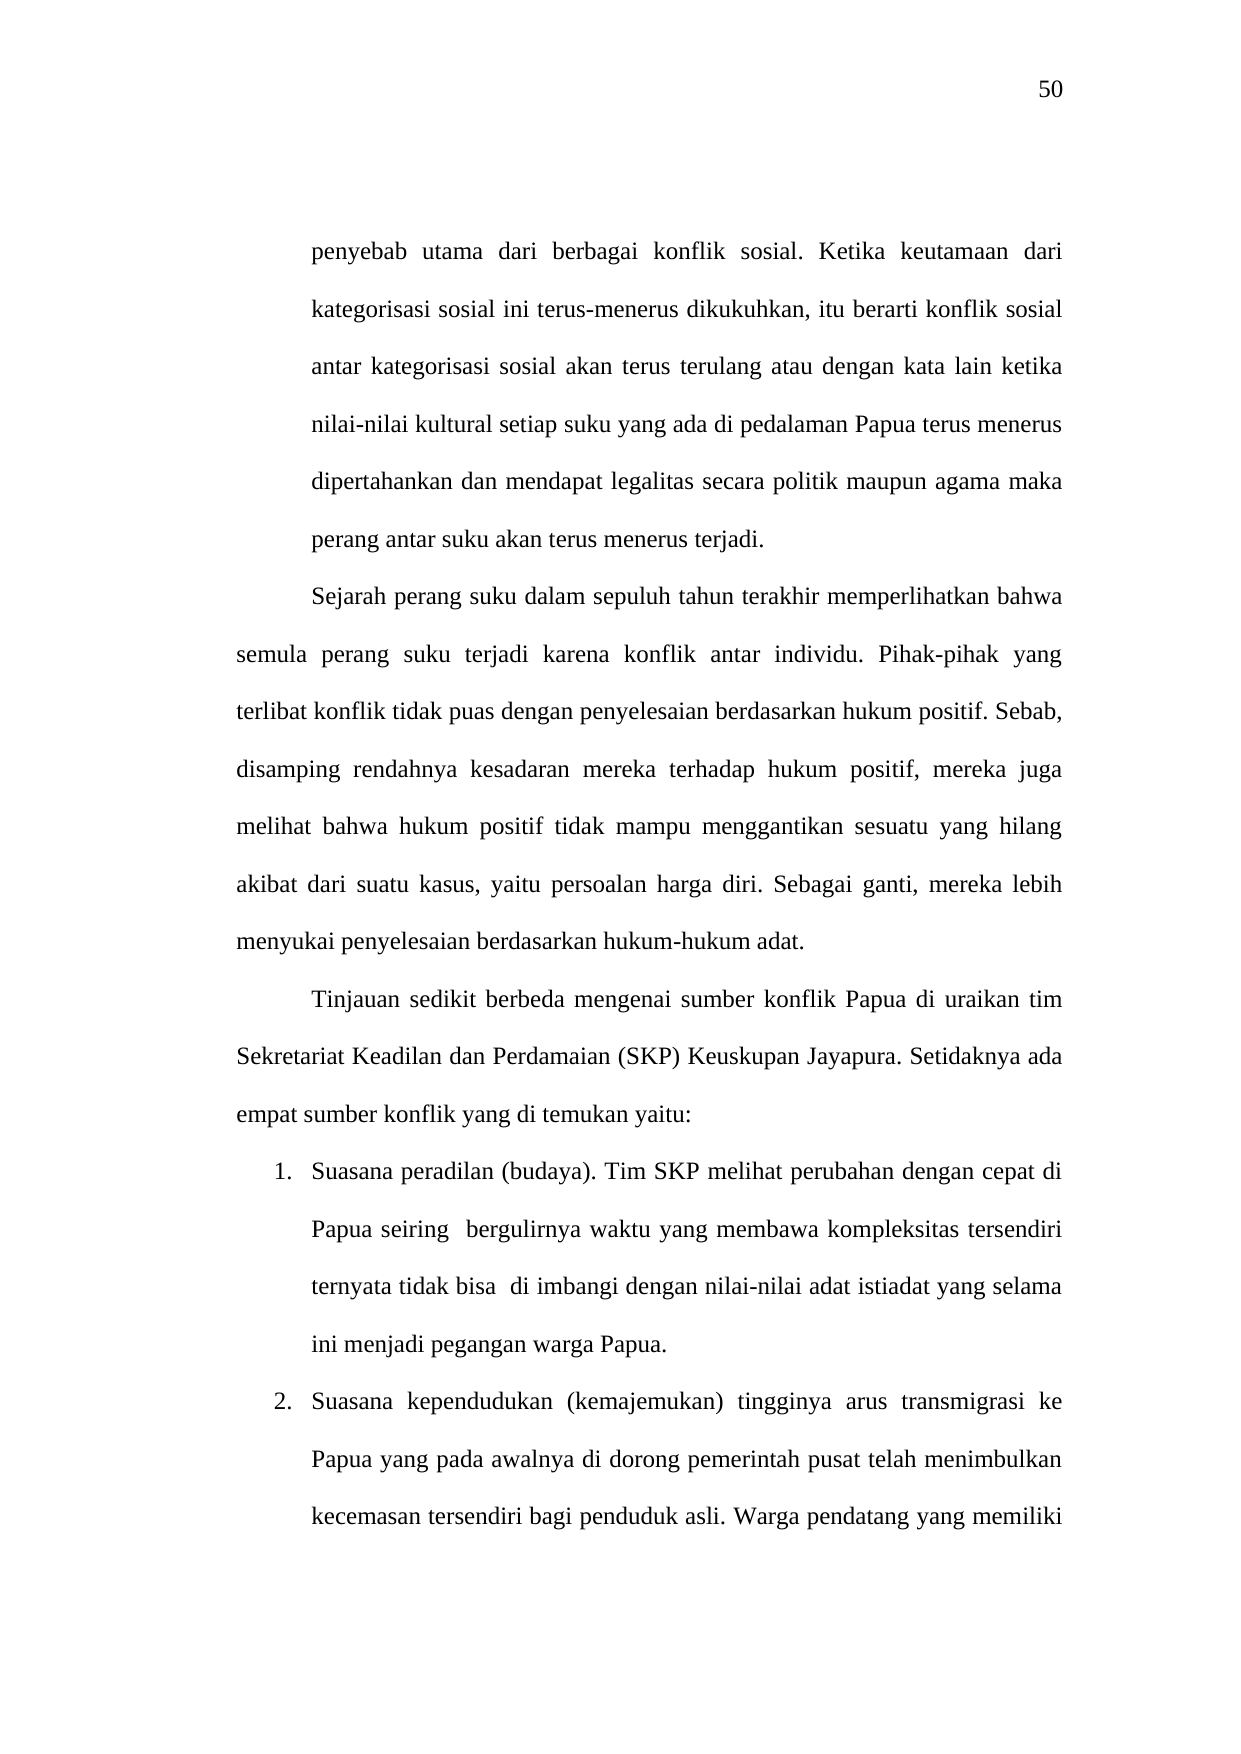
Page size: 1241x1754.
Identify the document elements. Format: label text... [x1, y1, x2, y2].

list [274, 236, 1063, 552]
text Tinjauan sedikit berbeda mengenai sumber konflik Papua di uraikan tim Sekretariat Keadilan dan Perdamaian (SKP) Keuskupan Jayapura. Setidaknya ada empat sumber konflik yang di temukan yaitu: [236, 984, 1063, 1127]
list Suasana peradilan (budaya). Tim SKP melihat perubahan dengan cepat di Papua seiring bergulirnya waktu yang membawa kompleksitas tersendiri ternyata tidak bisa di imbangi dengan nilai-nilai adat istiadat yang selama ini menjadi pegangan warga Papua. [274, 1156, 1063, 1357]
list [274, 1386, 1063, 1530]
text Sejarah perang suku dalam sepuluh tahun terakhir memperlihatkan bahwa semula perang suku terjadi karena konflik antar individu. Pihak-pihak yang terlibat konflik tidak puas dengan penyelesaian berdasarkan hukum positif. Sebab, disamping rendahnya kesadaran mereka terhadap hukum positif, mereka juga melihat bahwa hukum positif tidak mampu menggantikan sesuatu yang hilang akibat dari suatu kasus, yaitu persoalan harga diri. Sebagai ganti, mereka lebih menyukai penyelesaian berdasarkan hukum-hukum adat. [236, 581, 1063, 955]
